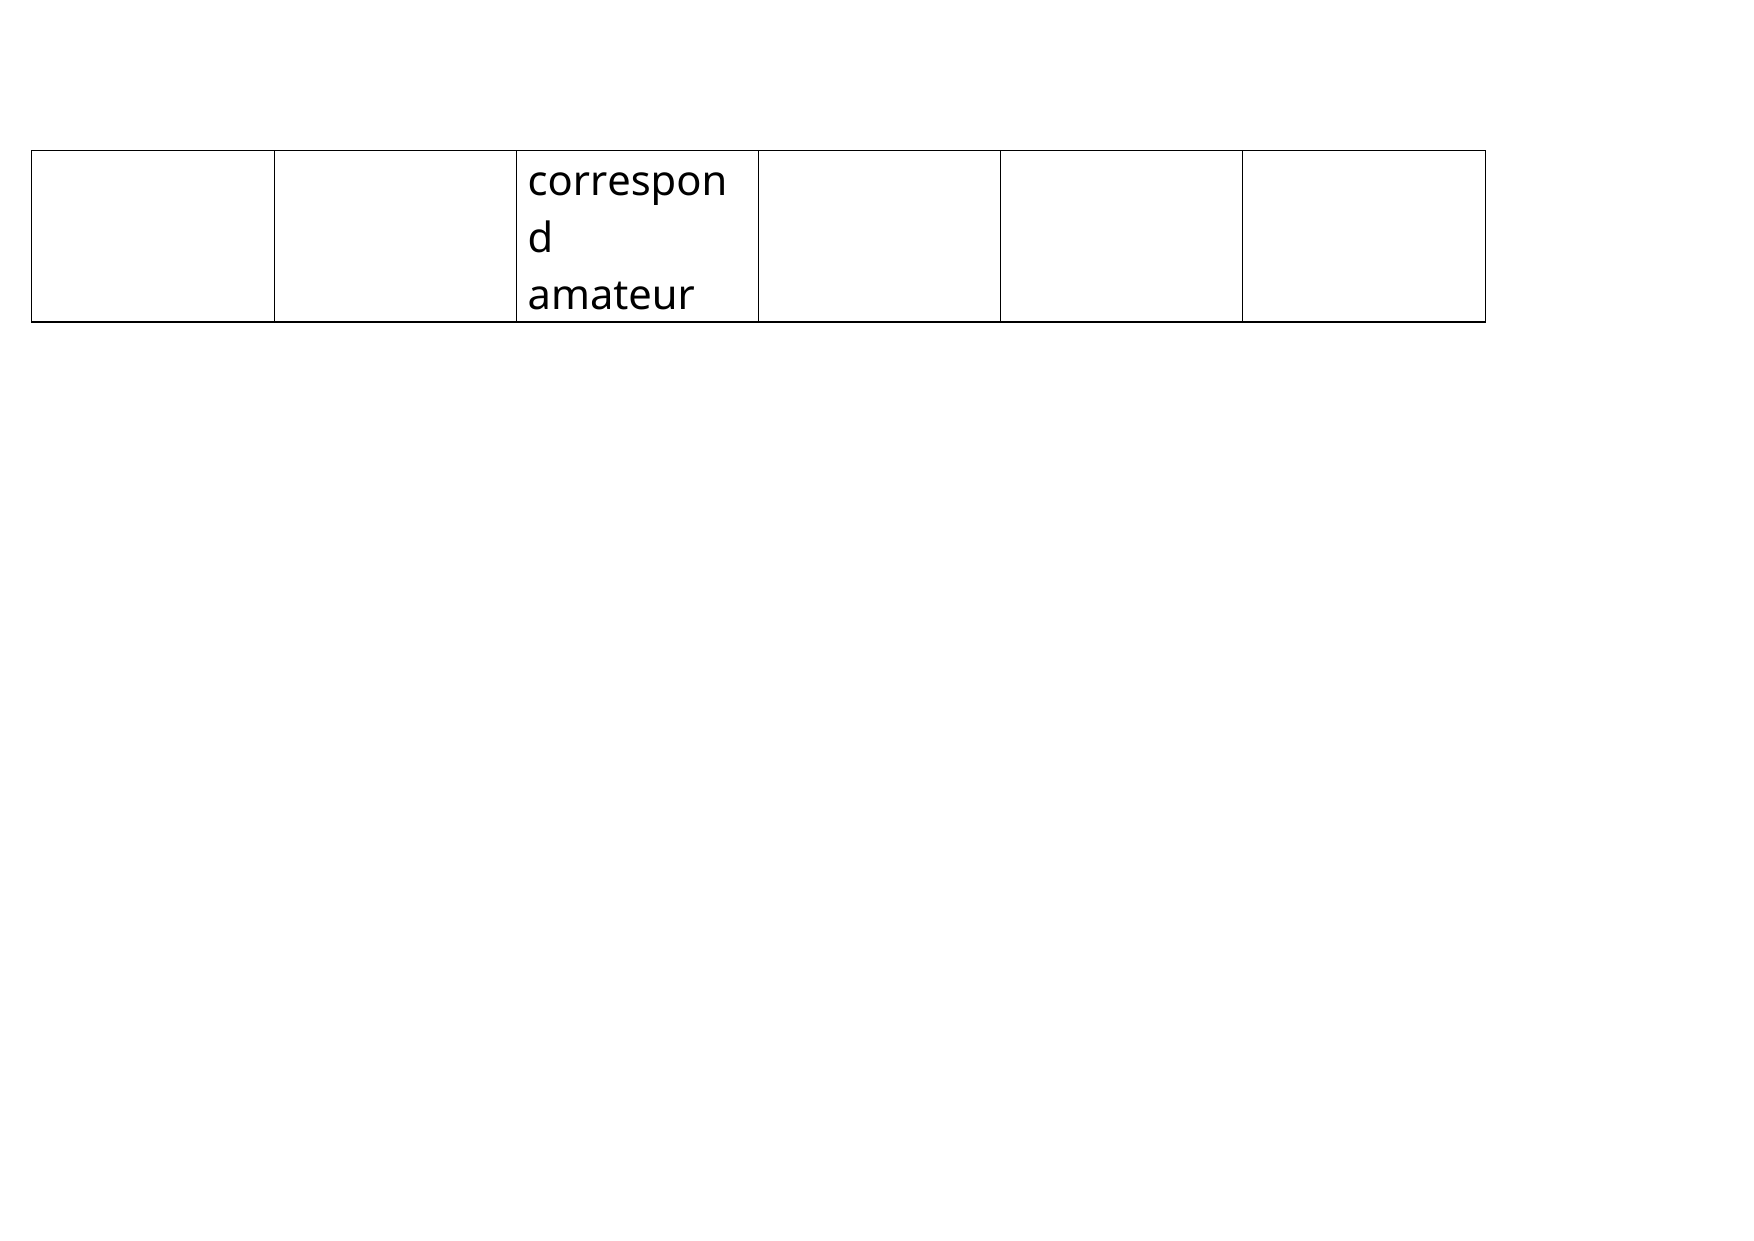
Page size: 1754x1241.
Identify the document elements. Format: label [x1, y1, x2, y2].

table_cell [1243, 151, 1485, 321]
table_cell [32, 151, 274, 321]
table_cell [759, 151, 1000, 321]
table_cell [275, 151, 516, 321]
table_cell [1001, 151, 1242, 321]
table_cell [517, 151, 758, 321]
